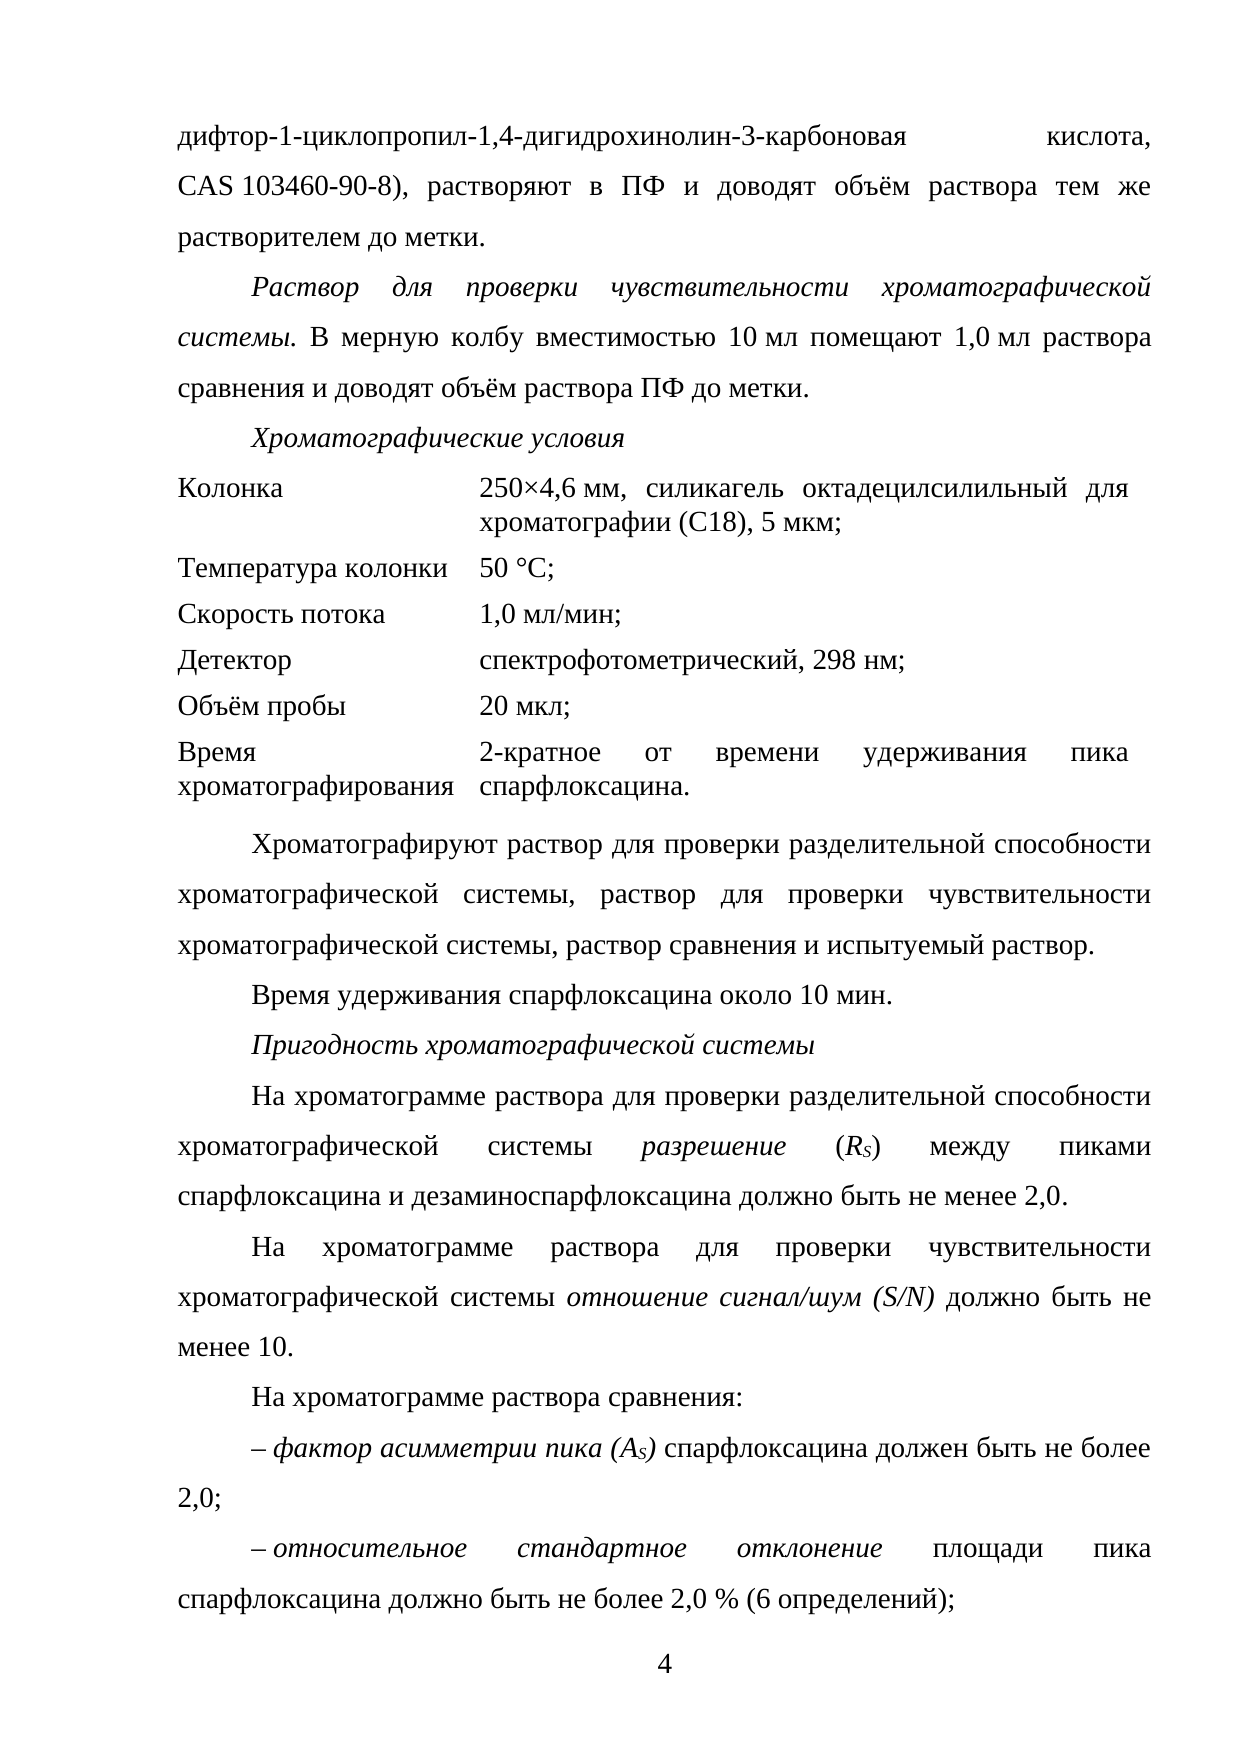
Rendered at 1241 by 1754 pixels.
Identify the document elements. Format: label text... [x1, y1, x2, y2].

text На хроматограмме раствора для проверки чувствительности хроматографической системы отношение сигнал/шум (S/N) должно быть не менее 10. [177, 1229, 1152, 1363]
text – фактор асимметрии пика (AS) спарфлоксацина должен быть не более 2,0; [177, 1430, 1152, 1514]
table_cell Температура колонки [166, 550, 468, 596]
table_cell 2-кратное от времени удерживания пика спарфлоксацина. [468, 734, 1140, 814]
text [177, 118, 1152, 252]
text Хроматографические условия [177, 420, 1152, 453]
table_header 250×4,6 мм, силикагель октадецилсилильный для хроматографии (С18), 5 мкм; [468, 470, 1140, 550]
text Хроматографируют раствор для проверки разделительной способности хроматографической системы, раствор для проверки чувствительности хроматографической системы, раствор сравнения и испытуемый раствор. [177, 826, 1152, 960]
table_cell 20 мкл; [468, 688, 1140, 734]
table_cell Детектор [166, 642, 468, 688]
table_cell 50 °С; [468, 550, 1140, 596]
table_header Колонка [166, 470, 468, 550]
table_cell 1,0 мл/мин; [468, 596, 1140, 642]
table_cell Объём пробы [166, 688, 468, 734]
text – относительное стандартное отклонение площади пика спарфлоксацина должно быть не более 2,0 % (6 определений); [177, 1531, 1152, 1614]
text Время удерживания спарфлоксацина около 10 мин. [177, 977, 1152, 1011]
table_cell спектрофотометрический, 298 нм; [468, 642, 1140, 688]
table_cell Скорость потока [166, 596, 468, 642]
text На хроматограмме раствора для проверки разделительной способности хроматографической системы разрешение (RS) между пиками спарфлоксацина и дезаминоспарфлоксацина должно быть не менее 2,0. [177, 1078, 1152, 1212]
text Пригодность хроматографической системы [177, 1027, 1152, 1061]
text Раствор для проверки чувствительности хроматографической системы. В мерную колбу вместимостью 10 мл помещают 1,0 мл раствора сравнения и доводят объём раствора ПФ до метки. [177, 269, 1152, 403]
text На хроматограмме раствора сравнения: [177, 1379, 1152, 1413]
table_cell Время хроматографирования [166, 734, 468, 814]
